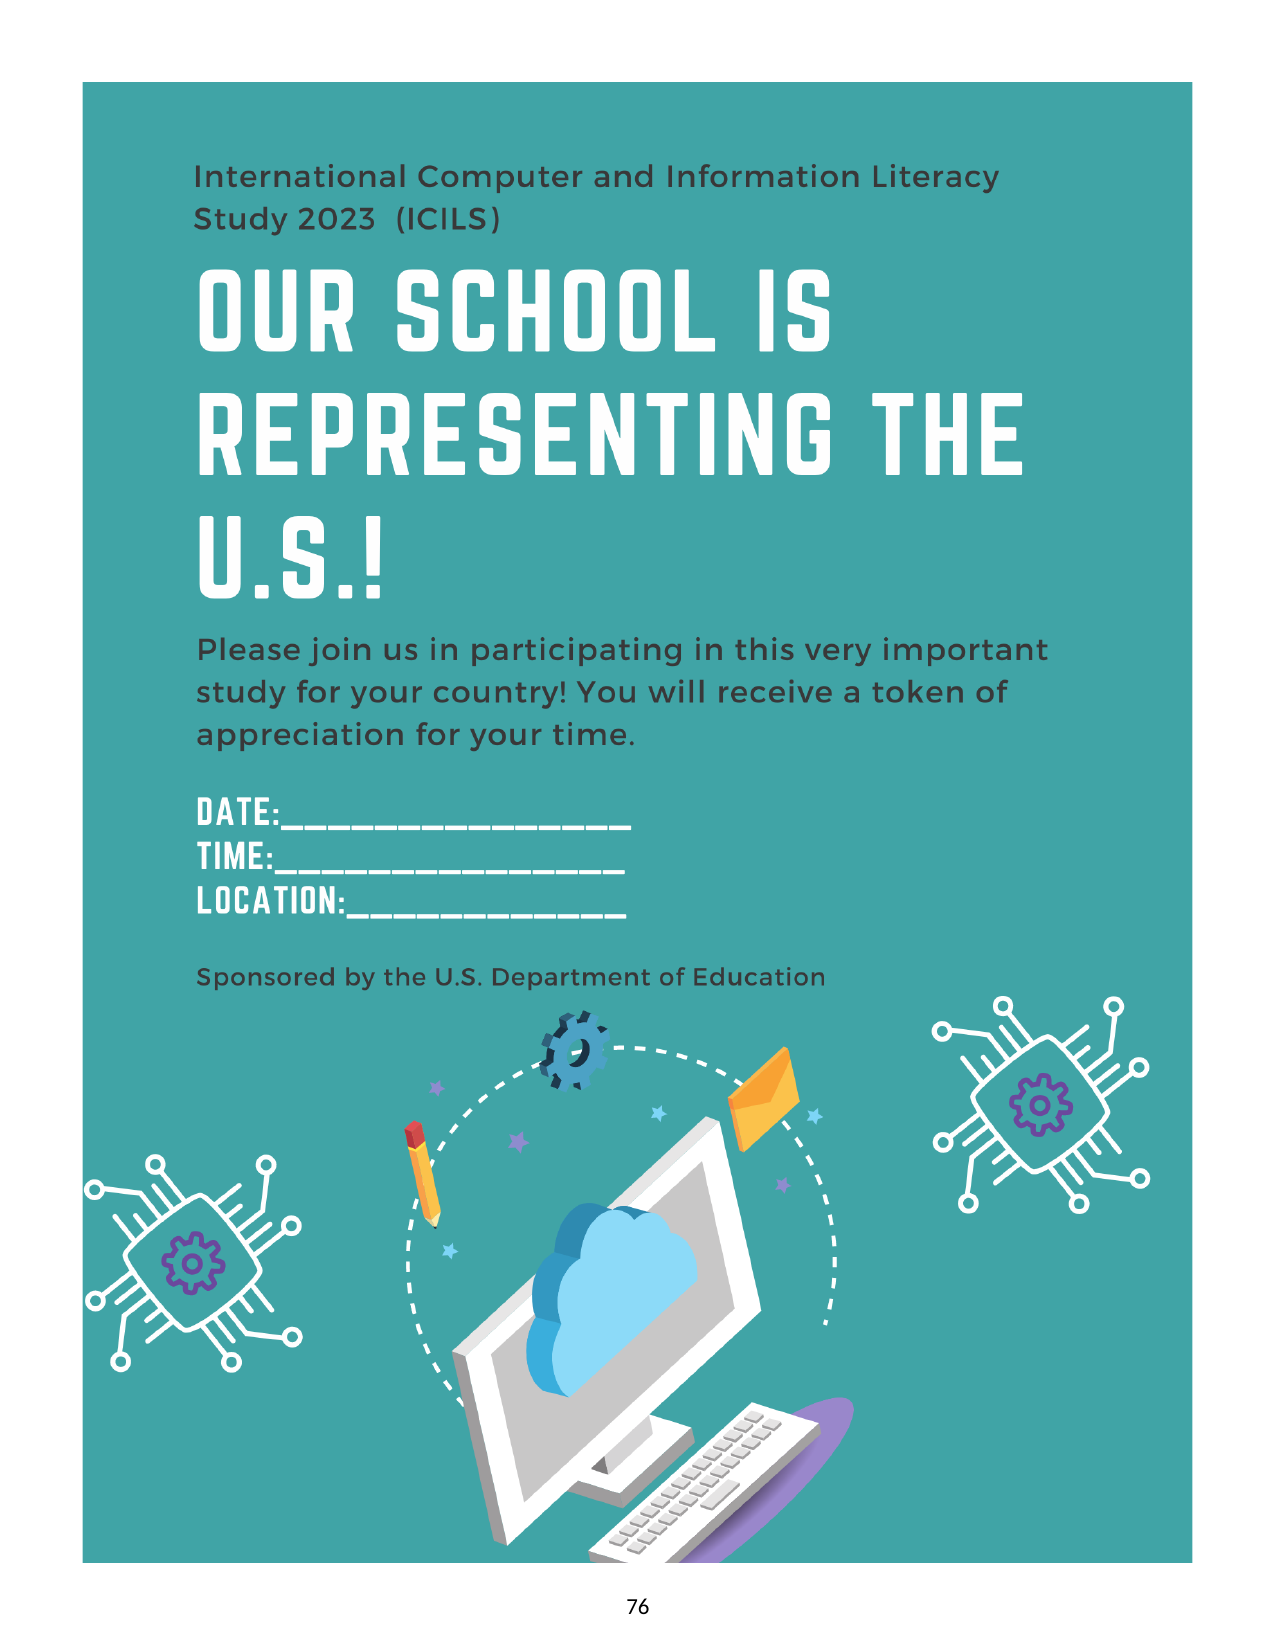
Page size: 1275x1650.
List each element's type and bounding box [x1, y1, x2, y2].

picture [82, 82, 1193, 1563]
